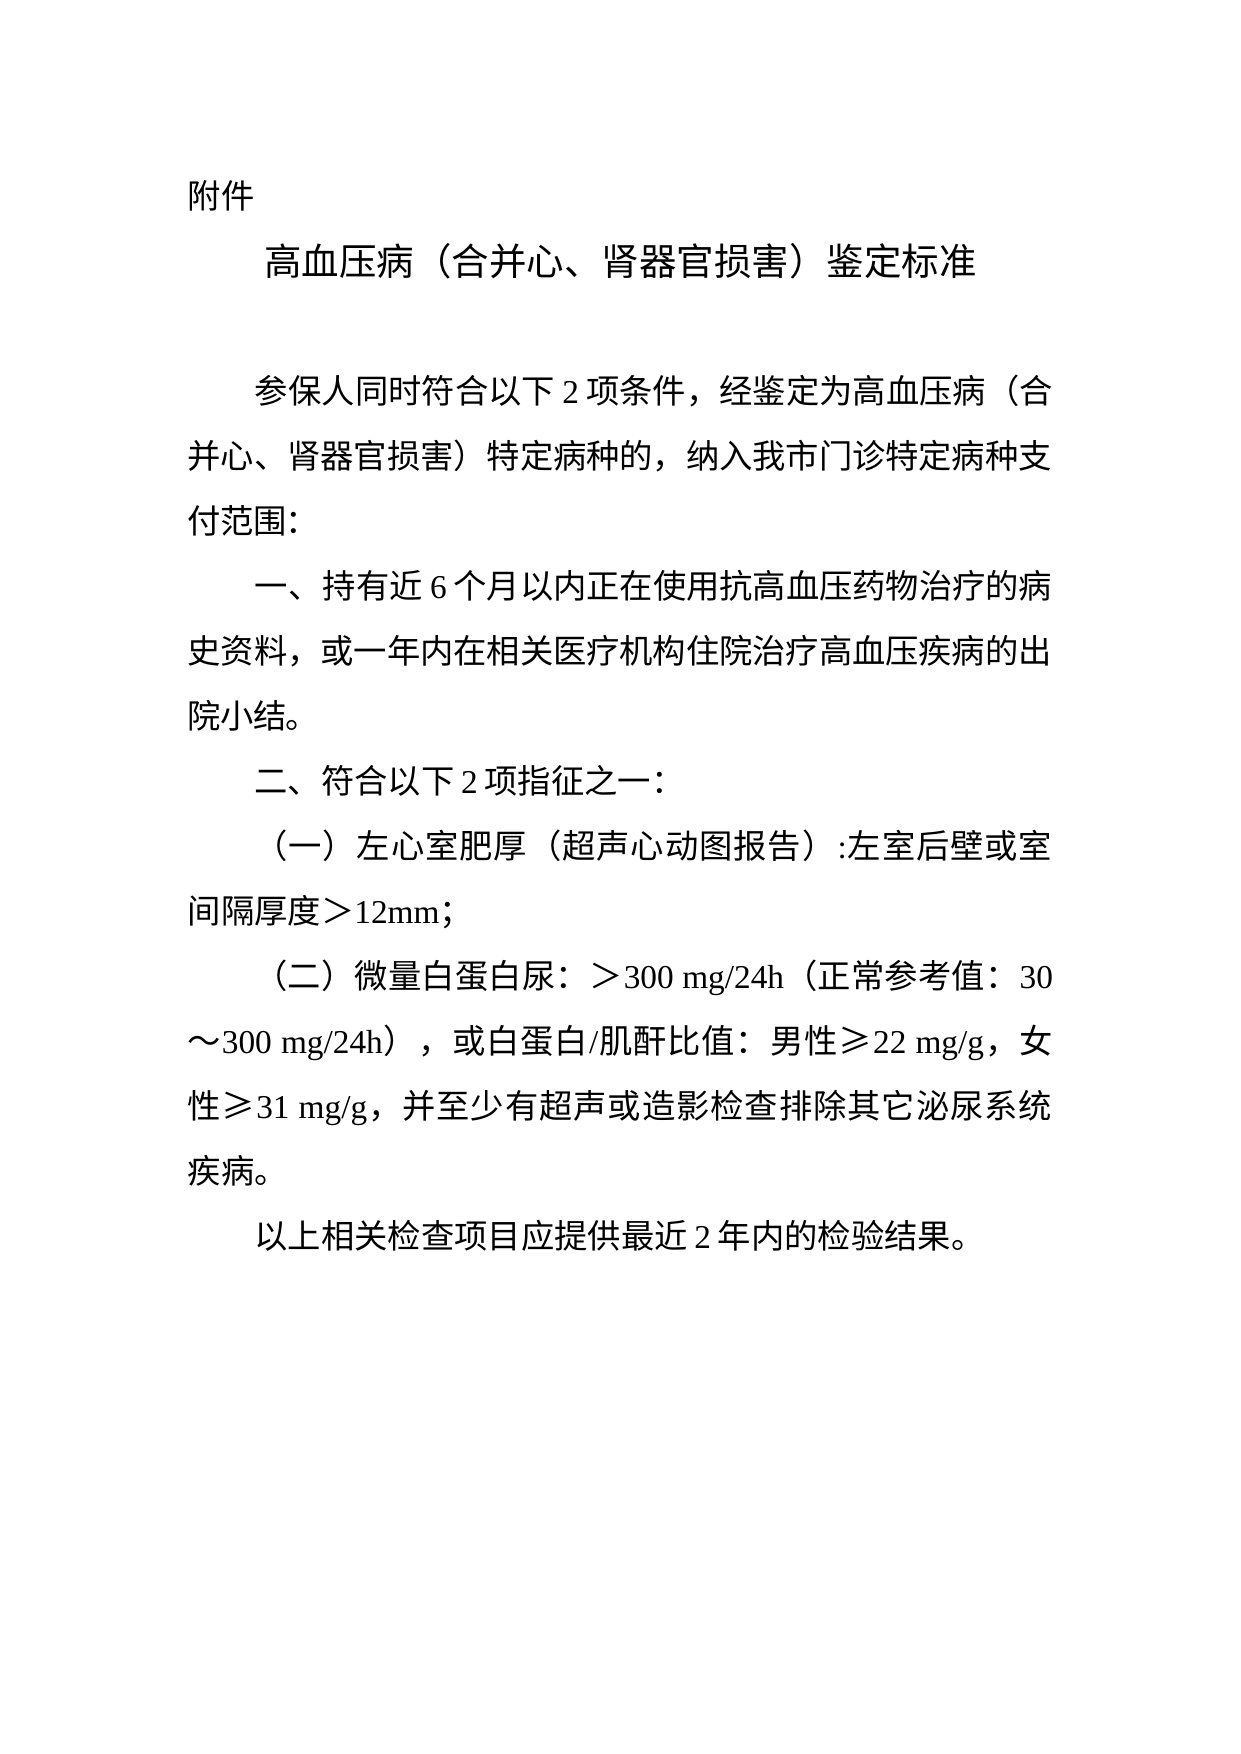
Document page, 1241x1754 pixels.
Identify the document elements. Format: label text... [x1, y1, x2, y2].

text 附件 [187, 162, 1053, 227]
text 二、符合以下2项指征之一： [187, 747, 1053, 812]
text 高血压病（合并心、肾器官损害）鉴定标准 [187, 227, 1053, 292]
text 以上相关检查项目应提供最近2年内的检验结果。 [187, 1202, 1053, 1267]
text （二）微量白蛋白尿：＞300 mg/24h（正常参考值：30～300 mg/24h），或白蛋白/肌酐比值：男性≥22 mg/g，女性≥31 mg/g，并至少有超声或造影检查排除其它泌尿系统疾病。 [187, 942, 1053, 1202]
text （一）左心室肥厚（超声心动图报告）:左室后壁或室间隔厚度＞12mm； [187, 812, 1053, 942]
text 一、持有近6个月以内正在使用抗高血压药物治疗的病史资料，或一年内在相关医疗机构住院治疗高血压疾病的出院小结。 [187, 552, 1053, 747]
text 参保人同时符合以下2项条件，经鉴定为高血压病（合并心、肾器官损害）特定病种的，纳入我市门诊特定病种支付范围： [187, 357, 1053, 552]
